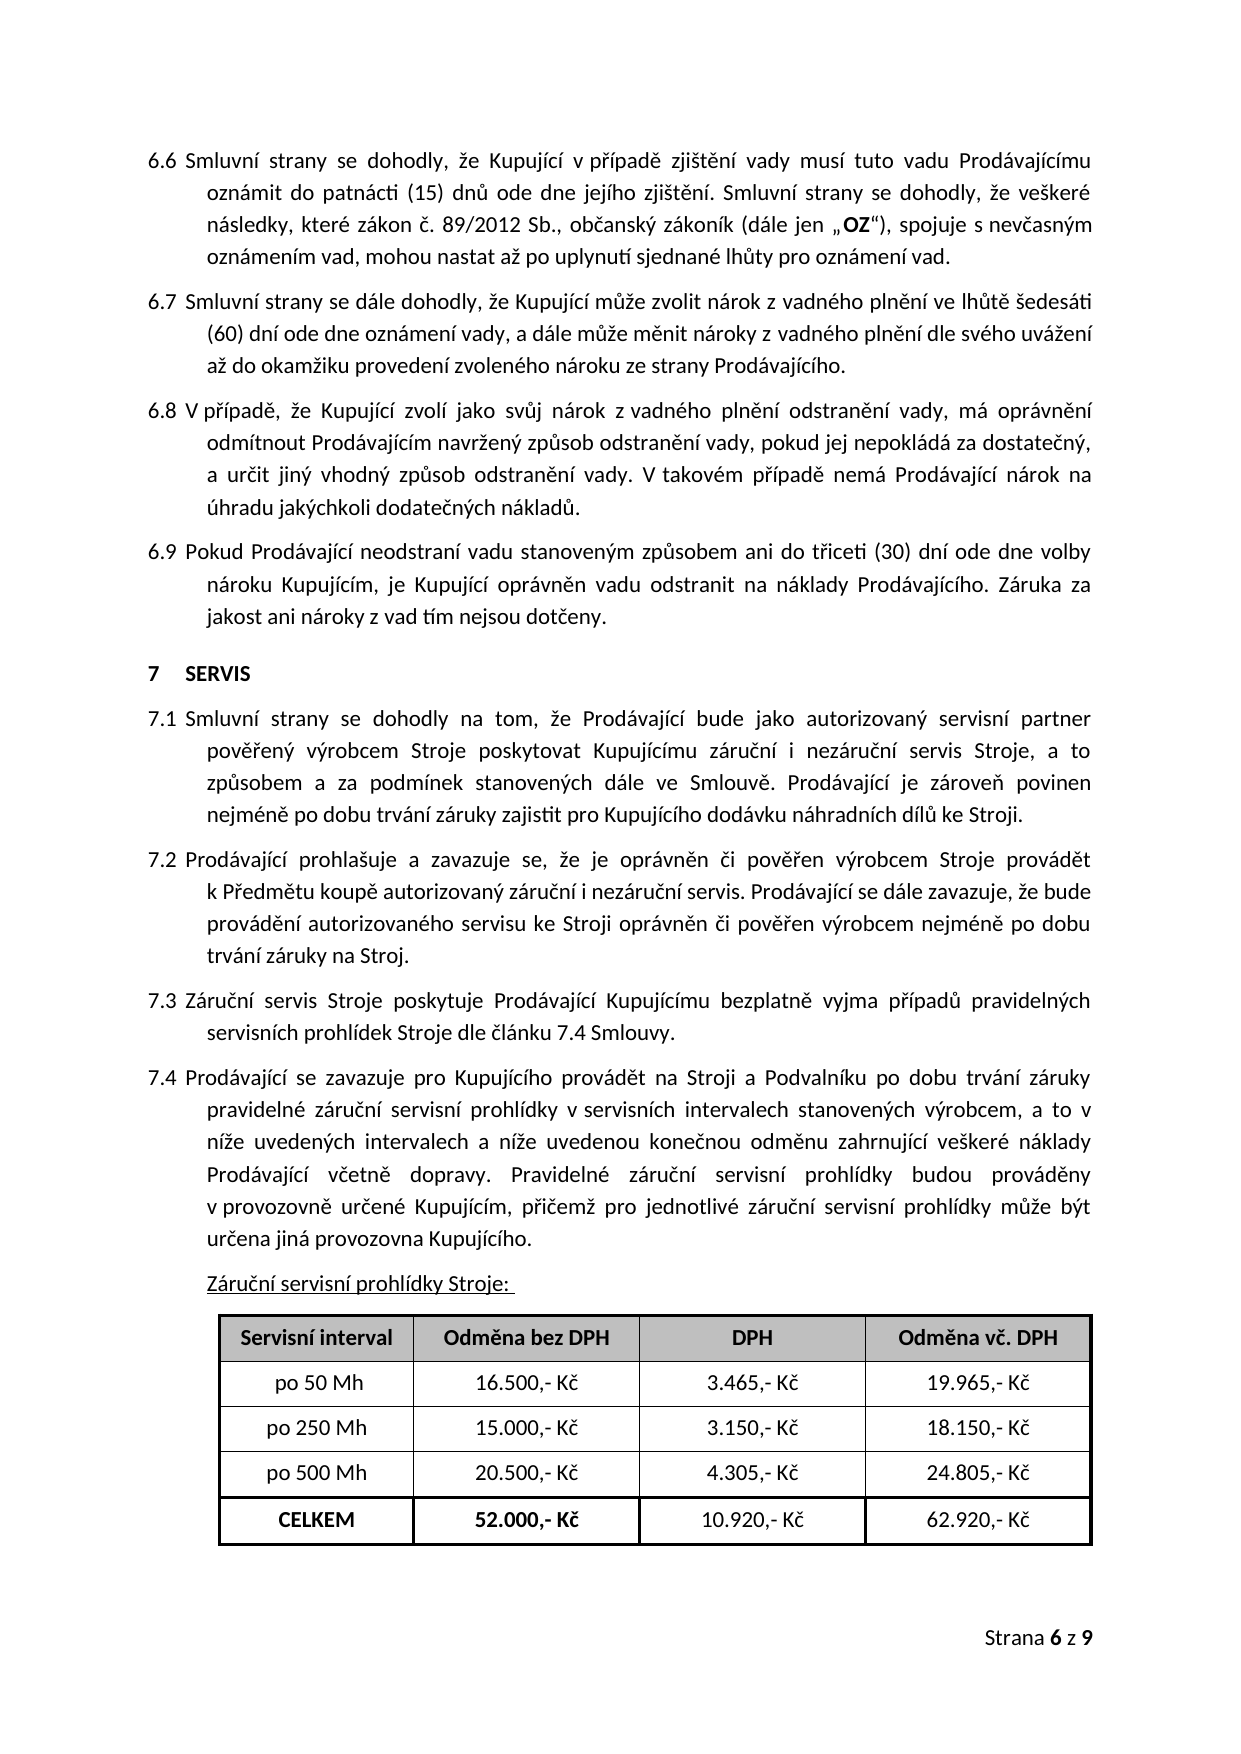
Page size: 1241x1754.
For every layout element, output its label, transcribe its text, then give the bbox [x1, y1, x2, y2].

table_cell CELKEM [221, 1499, 412, 1543]
table_header Odměna vč. DPH [866, 1317, 1089, 1361]
table_cell 20.500,- Kč [414, 1452, 639, 1496]
list Smluvní strany se dohodly, že Kupující v případě zjištění vady musí tuto vadu Prodávajícímu oznámit do patnácti (15) dnů ode dne jejího zjištění. Smluvní strany se dohodly, že veškeré následky, které zákon č. 89/2012 Sb., občanský zákoník (dále jen „OZ“), spojuje s nevčasným oznámením vad, mohou nastat až po uplynutí sjednané lhůty pro oznámení vad. [148, 146, 1093, 271]
table_cell 52.000,- Kč [415, 1499, 638, 1543]
table_cell 16.500,- Kč [414, 1362, 639, 1406]
table_cell po 500 Mh [221, 1452, 413, 1496]
table_cell 4.305,- Kč [640, 1452, 865, 1496]
list Pokud Prodávající neodstraní vadu stanoveným způsobem ani do třiceti (30) dní ode dne volby nároku Kupujícím, je Kupující oprávněn vadu odstranit na náklady Prodávajícího. Záruka za jakost ani nároky z vad tím nejsou dotčeny. [148, 537, 1093, 630]
list Záruční servis Stroje poskytuje Prodávající Kupujícímu bezplatně vyjma případů pravidelných servisních prohlídek Stroje dle článku 7.4 Smlouvy. [148, 986, 1093, 1046]
list Smluvní strany se dále dohodly, že Kupující může zvolit nárok z vadného plnění ve lhůtě šedesáti (60) dní ode dne oznámení vady, a dále může měnit nároky z vadného plnění dle svého uvážení až do okamžiku provedení zvoleného nároku ze strany Prodávajícího. [148, 287, 1093, 379]
list Prodávající prohlašuje a zavazuje se, že je oprávněn či pověřen výrobcem Stroje provádět k Předmětu koupě autorizovaný záruční i nezáruční servis. Prodávající se dále zavazuje, že bude provádění autorizovaného servisu ke Stroji oprávněn či pověřen výrobcem nejméně po dobu trvání záruky na Stroj. [148, 845, 1093, 969]
table_cell po 250 Mh [221, 1407, 413, 1451]
table_header DPH [640, 1317, 865, 1361]
list Prodávající se zavazuje pro Kupujícího provádět na Stroji a Podvalníku po dobu trvání záruky pravidelné záruční servisní prohlídky v servisních intervalech stanovených výrobcem, a to v níže uvedených intervalech a níže uvedenou konečnou odměnu zahrnující veškeré náklady Prodávající včetně dopravy. Pravidelné záruční servisní prohlídky budou prováděny v provozovně určené Kupujícím, přičemž pro jednotlivé záruční servisní prohlídky může být určena jiná provozovna Kupujícího. [148, 1063, 1093, 1252]
table_cell 62.920,- Kč [867, 1499, 1089, 1543]
list SERVIS [148, 659, 1093, 687]
text Záruční servisní prohlídky Stroje: [207, 1269, 1093, 1297]
table_cell 19.965,- Kč [866, 1362, 1089, 1406]
list V případě, že Kupující zvolí jako svůj nárok z vadného plnění odstranění vady, má oprávnění odmítnout Prodávajícím navržený způsob odstranění vady, pokud jej nepokládá za dostatečný, a určit jiný vhodný způsob odstranění vady. V takovém případě nemá Prodávající nárok na úhradu jakýchkoli dodatečných nákladů. [148, 396, 1093, 521]
table_cell 3.465,- Kč [640, 1362, 865, 1406]
table_cell 24.805,- Kč [866, 1452, 1089, 1496]
table_header Servisní interval [221, 1317, 413, 1361]
table_cell po 50 Mh [221, 1362, 413, 1406]
table_header Odměna bez DPH [414, 1317, 639, 1361]
table_cell 3.150,- Kč [640, 1407, 865, 1451]
table_cell 18.150,- Kč [866, 1407, 1089, 1451]
table_cell 10.920,- Kč [641, 1499, 864, 1543]
table_cell 15.000,- Kč [414, 1407, 639, 1451]
list Smluvní strany se dohodly na tom, že Prodávající bude jako autorizovaný servisní partner pověřený výrobcem Stroje poskytovat Kupujícímu záruční i nezáruční servis Stroje, a to způsobem a za podmínek stanovených dále ve Smlouvě. Prodávající je zároveň povinen nejméně po dobu trvání záruky zajistit pro Kupujícího dodávku náhradních dílů ke Stroji. [148, 704, 1093, 828]
